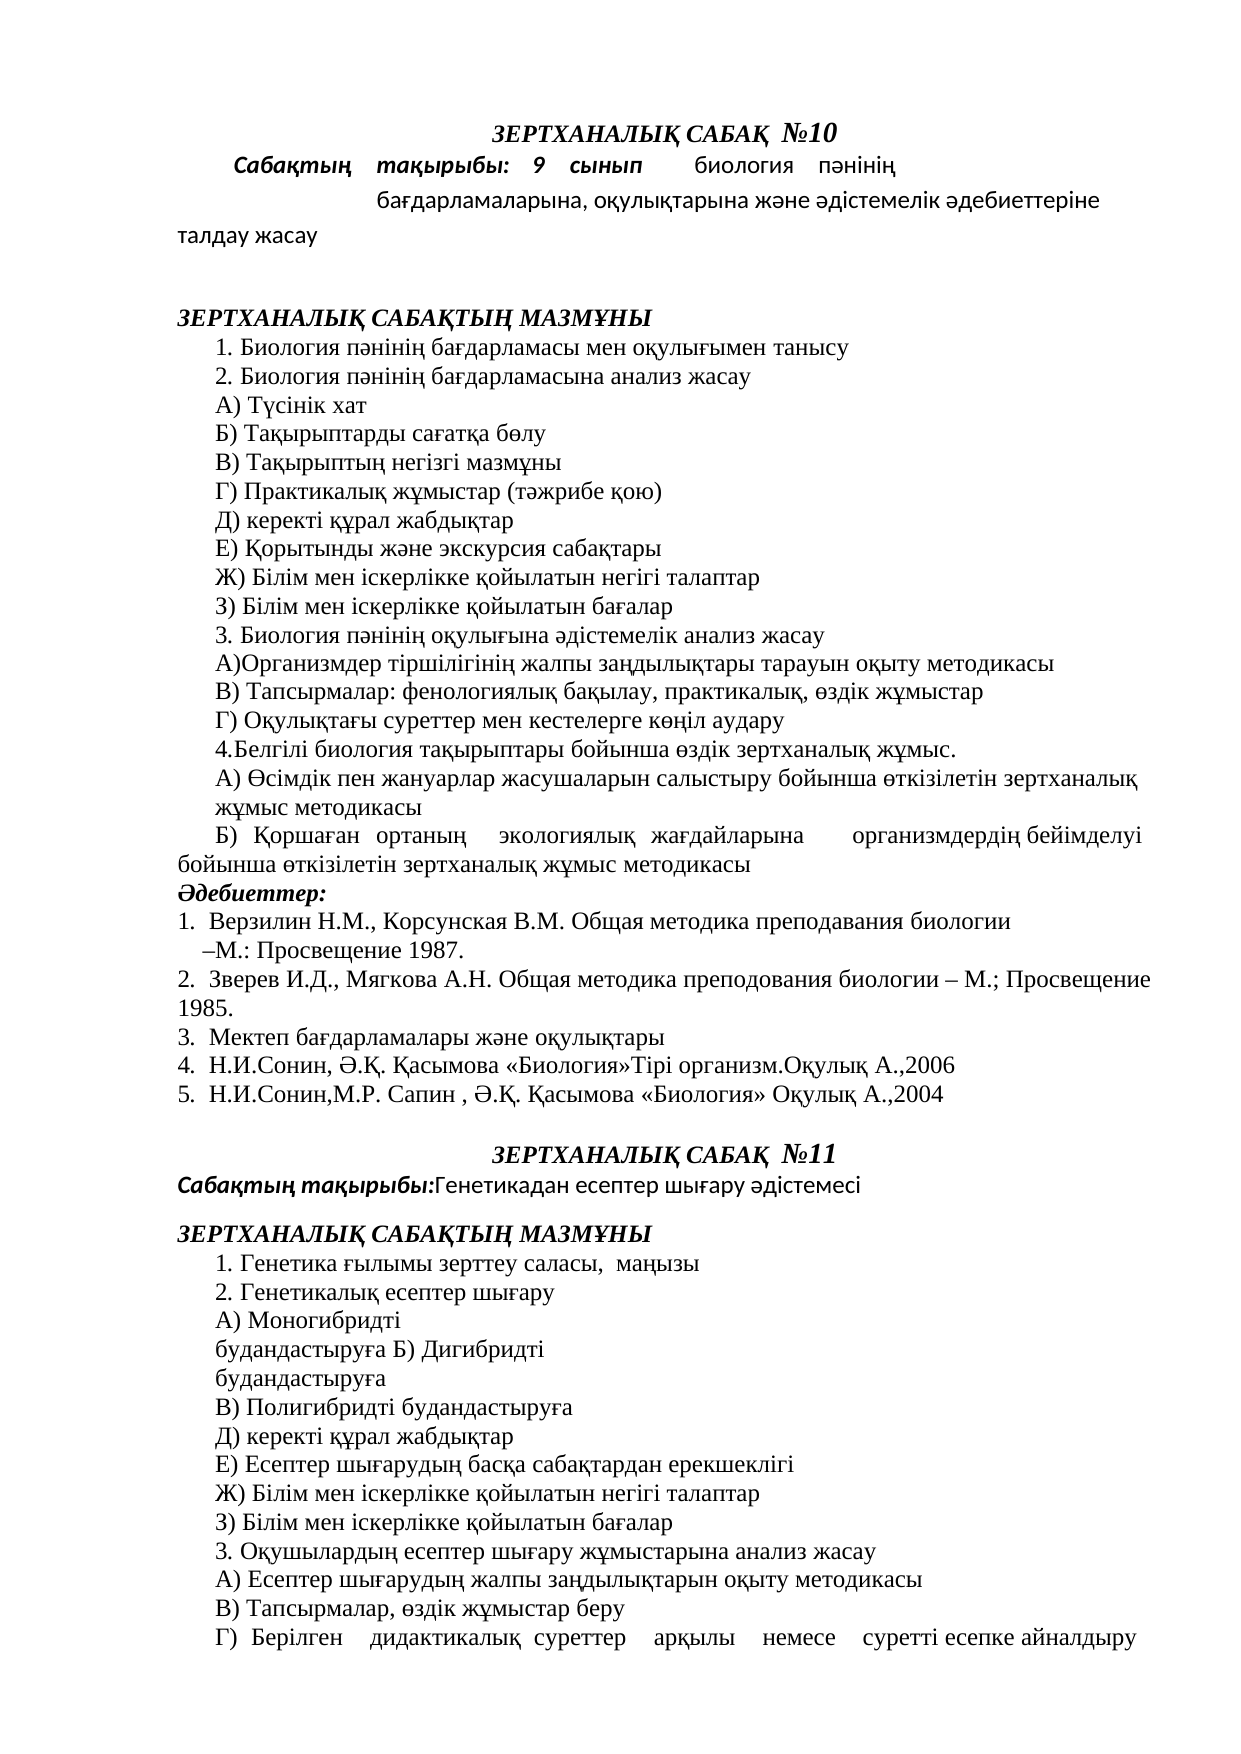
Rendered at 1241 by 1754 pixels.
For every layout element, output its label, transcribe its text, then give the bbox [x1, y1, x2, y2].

subtitle Әдебиеттер: [177, 878, 1221, 907]
text Г) Практикалық жұмыстар (тәжрибе қою) Д) керекті құрал жабдықтар [215, 476, 664, 533]
list Н.И.Сонин,М.Р. Сапин , Ә.Қ. Қасымова «Биология» Оқулық А.,2004 [177, 1079, 1221, 1108]
text Б) Қоршаған ортаның экологиялық жағдайларына организмдердің бейімделуі бойынша өткізілетін зертханалық жұмыс методикасы [177, 820, 1151, 878]
list Генетика ғылымы зерттеу саласы, маңызы [215, 1248, 1221, 1277]
text Сабақтың тақырыбы:Генетикадан есептер шығару әдістемесі [177, 1171, 1221, 1199]
list Белгілі биология тақырыптары бойынша өздік зертханалық жұмыс. [215, 734, 1221, 763]
subtitle ЗЕРТХАНАЛЫҚ САБАҚ №10 [159, 116, 1170, 149]
text Е) Есептер шығарудың басқа сабақтардан ерекшеклігі Ж) Білім мен іскерлікке қойылатын негігі талаптар [215, 1449, 796, 1507]
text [215, 1622, 1151, 1651]
subtitle ЗЕРТХАНАЛЫҚ САБАҚТЫҢ МАЗМҰНЫ [177, 1220, 1221, 1248]
list Генетикалық есептер шығару А) Моногибридті будандастыруға Б) Дигибридті будандастыруға [215, 1277, 578, 1392]
list Верзилин Н.М., Корсунская В.М. Общая методика преподавания биологии [177, 907, 1221, 935]
list Н.И.Сонин, Ә.Қ. Қасымова «Биология»Тірі организм.Оқулық А.,2006 [177, 1050, 1221, 1079]
text А) Өсімдік пен жануарлар жасушаларын салыстыру бойынша өткізілетін зертханалық жұмыс методикасы [215, 763, 1151, 820]
text А) Есептер шығарудың жалпы заңдылықтарын оқыту методикасы В) Тапсырмалар, өздік жұмыстар беру [215, 1564, 945, 1622]
list Биология пәнінің бағдарламасына анализ жасау А) Түсінік хат [215, 361, 764, 418]
subtitle ЗЕРТХАНАЛЫҚ САБАҚ №11 [159, 1137, 1170, 1171]
text Б) Тақырыптарды сағатқа бөлу В) Тақырыптың негізгі мазмұны [215, 418, 568, 476]
list Мектеп бағдарламалары және оқулықтары [177, 1022, 1221, 1050]
text З) Білім мен іскерлікке қойылатын бағалар [215, 1507, 1221, 1536]
text В) Полигибридті будандастыруға Д) керекті құрал жабдықтар [215, 1392, 575, 1449]
subtitle ЗЕРТХАНАЛЫҚ САБАҚТЫҢ МАЗМҰНЫ [177, 304, 1221, 332]
list Биология пәнінің бағдарламасы мен оқулығымен танысу [215, 332, 1221, 361]
text Сабақтың тақырыбы: 9 сынып биология пәнінің бағдарламаларына, оқулықтарына және әдістемелік әдебиеттеріне талдау жасау [177, 149, 1152, 250]
text А)Организмдер тіршілігінің жалпы заңдылықтары тарауын оқыту методикасы В) Тапсырмалар: фенологиялық бақылау, практикалық, өздік жұмыстар [215, 649, 1075, 705]
text –М.: Просвещение 1987. [202, 935, 1221, 964]
text Г) Оқулықтағы суреттер мен кестелерге көңіл аудару [215, 705, 1221, 734]
text Ж) Білім мен іскерлікке қойылатын негігі талаптар З) Білім мен іскерлікке қойылатын бағалар [215, 562, 762, 620]
list Оқушылардың есептер шығару жұмыстарына анализ жасау [215, 1536, 1221, 1564]
text Е) Қорытынды және экскурсия сабақтары [215, 533, 1221, 562]
list Биология пәнінің оқулығына әдістемелік анализ жасау [215, 620, 1221, 648]
list Зверев И.Д., Мягкова А.Н. Общая методика преподования биологии – М.; Просвещение 1985. [177, 964, 1152, 1022]
